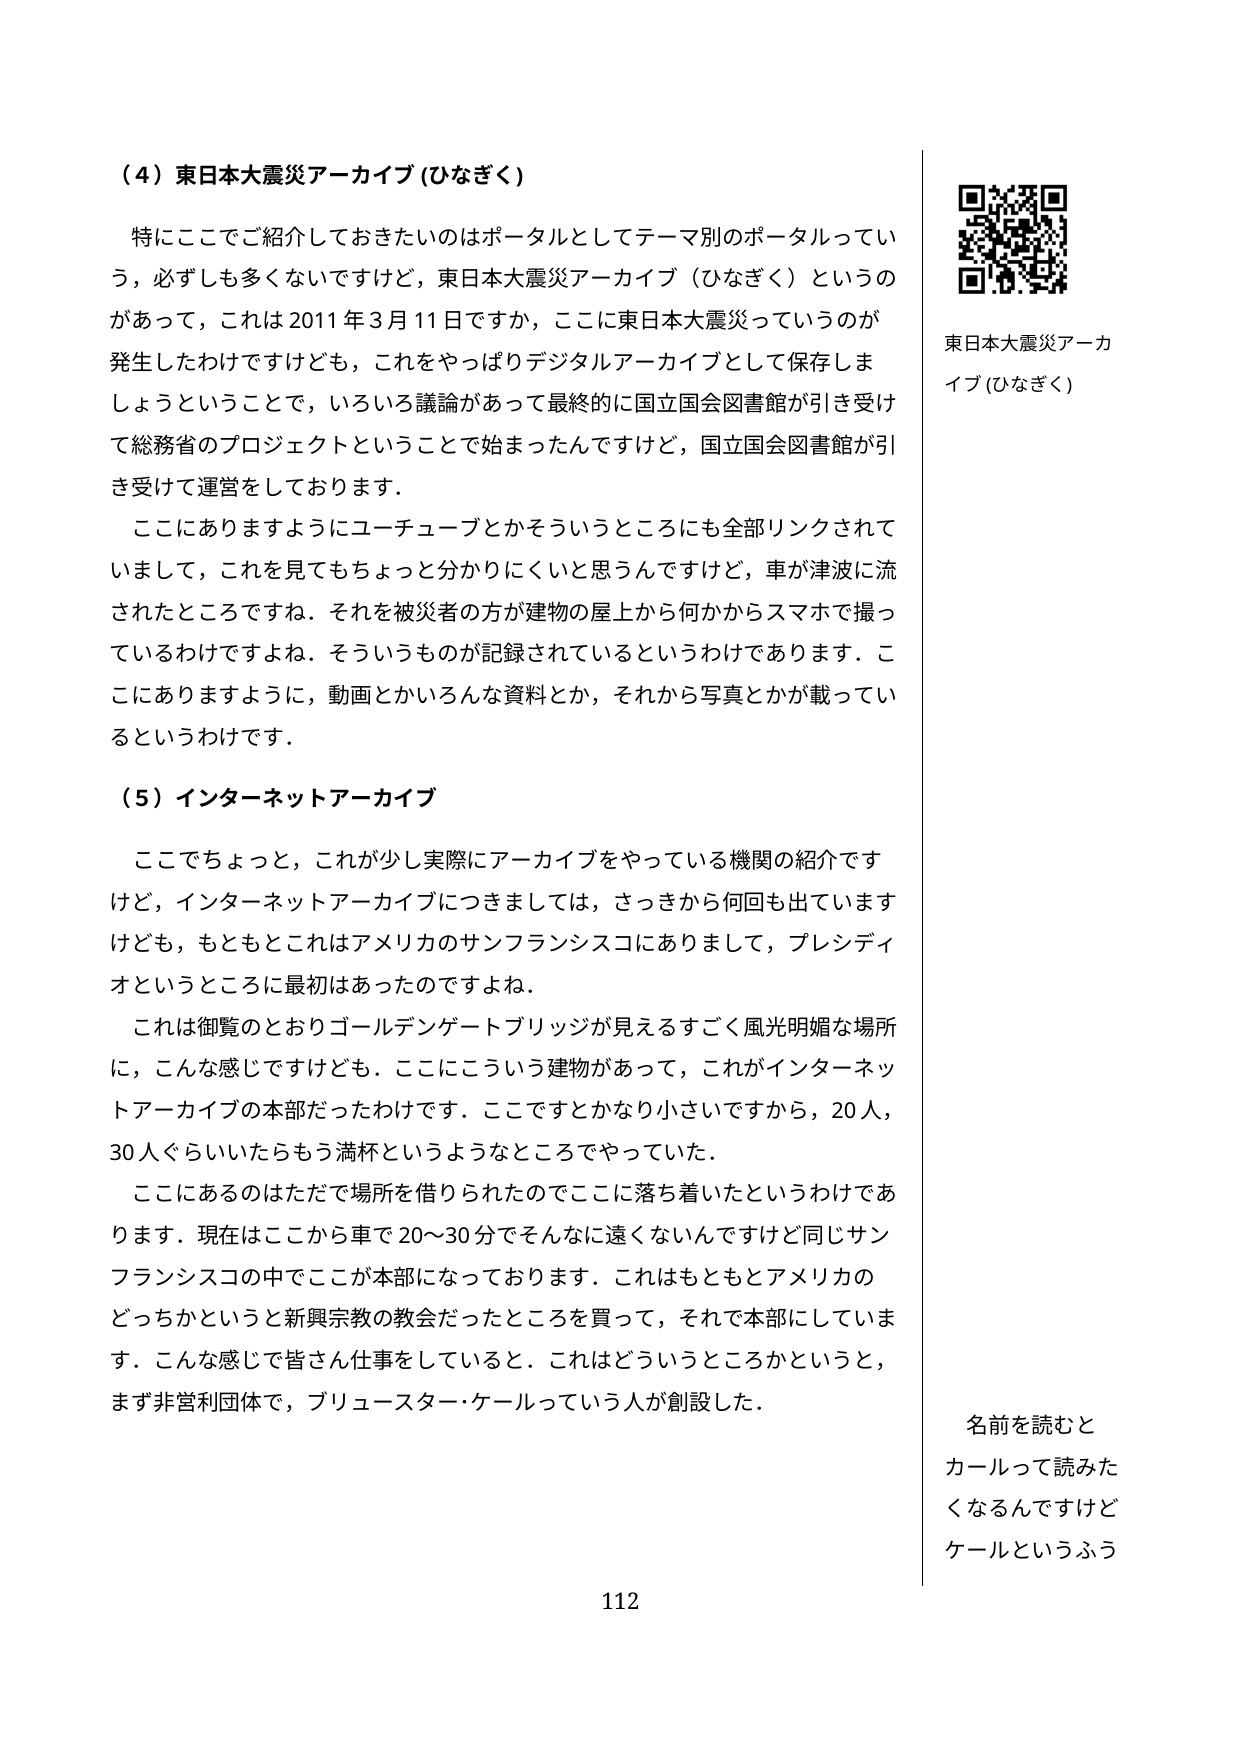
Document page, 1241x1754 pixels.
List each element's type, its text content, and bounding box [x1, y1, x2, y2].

picture [944, 171, 1082, 309]
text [109, 835, 900, 1585]
text （４）東日本大震災アーカイブ (ひなぎく) [109, 150, 900, 192]
text 特にここでご紹介しておきたいのはポータルとしてテーマ別のポータルっていう，必ずしも多くないですけど，東日本大震災アーカイブ（ひなぎく）というのがあって，これは2011年３月11日ですか，ここに東日本大震災っていうのが発生したわけですけども，これをやっぱりデジタルアーカイブとして保存しましょうということで，いろいろ議論があって最終的に国立国会図書館が引き受けて総務省のプロジェクトということで始まったんですけど，国立国会図書館が引き受けて運営をしております． ここにありますようにユーチューブとかそういうところにも全部リンクされていまして，これを見てもちょっと分かりにくいと思うんですけど，車が津波に流されたところですね．それを被災者の方が建物の屋上から何かからスマホで撮っているわけですよね．そういうものが記録されているというわけであります．ここにありますように，動画とかいろんな資料とか，それから写真とかが載っているというわけです． [109, 212, 900, 753]
text （５）インターネットアーカイブ [109, 773, 900, 815]
